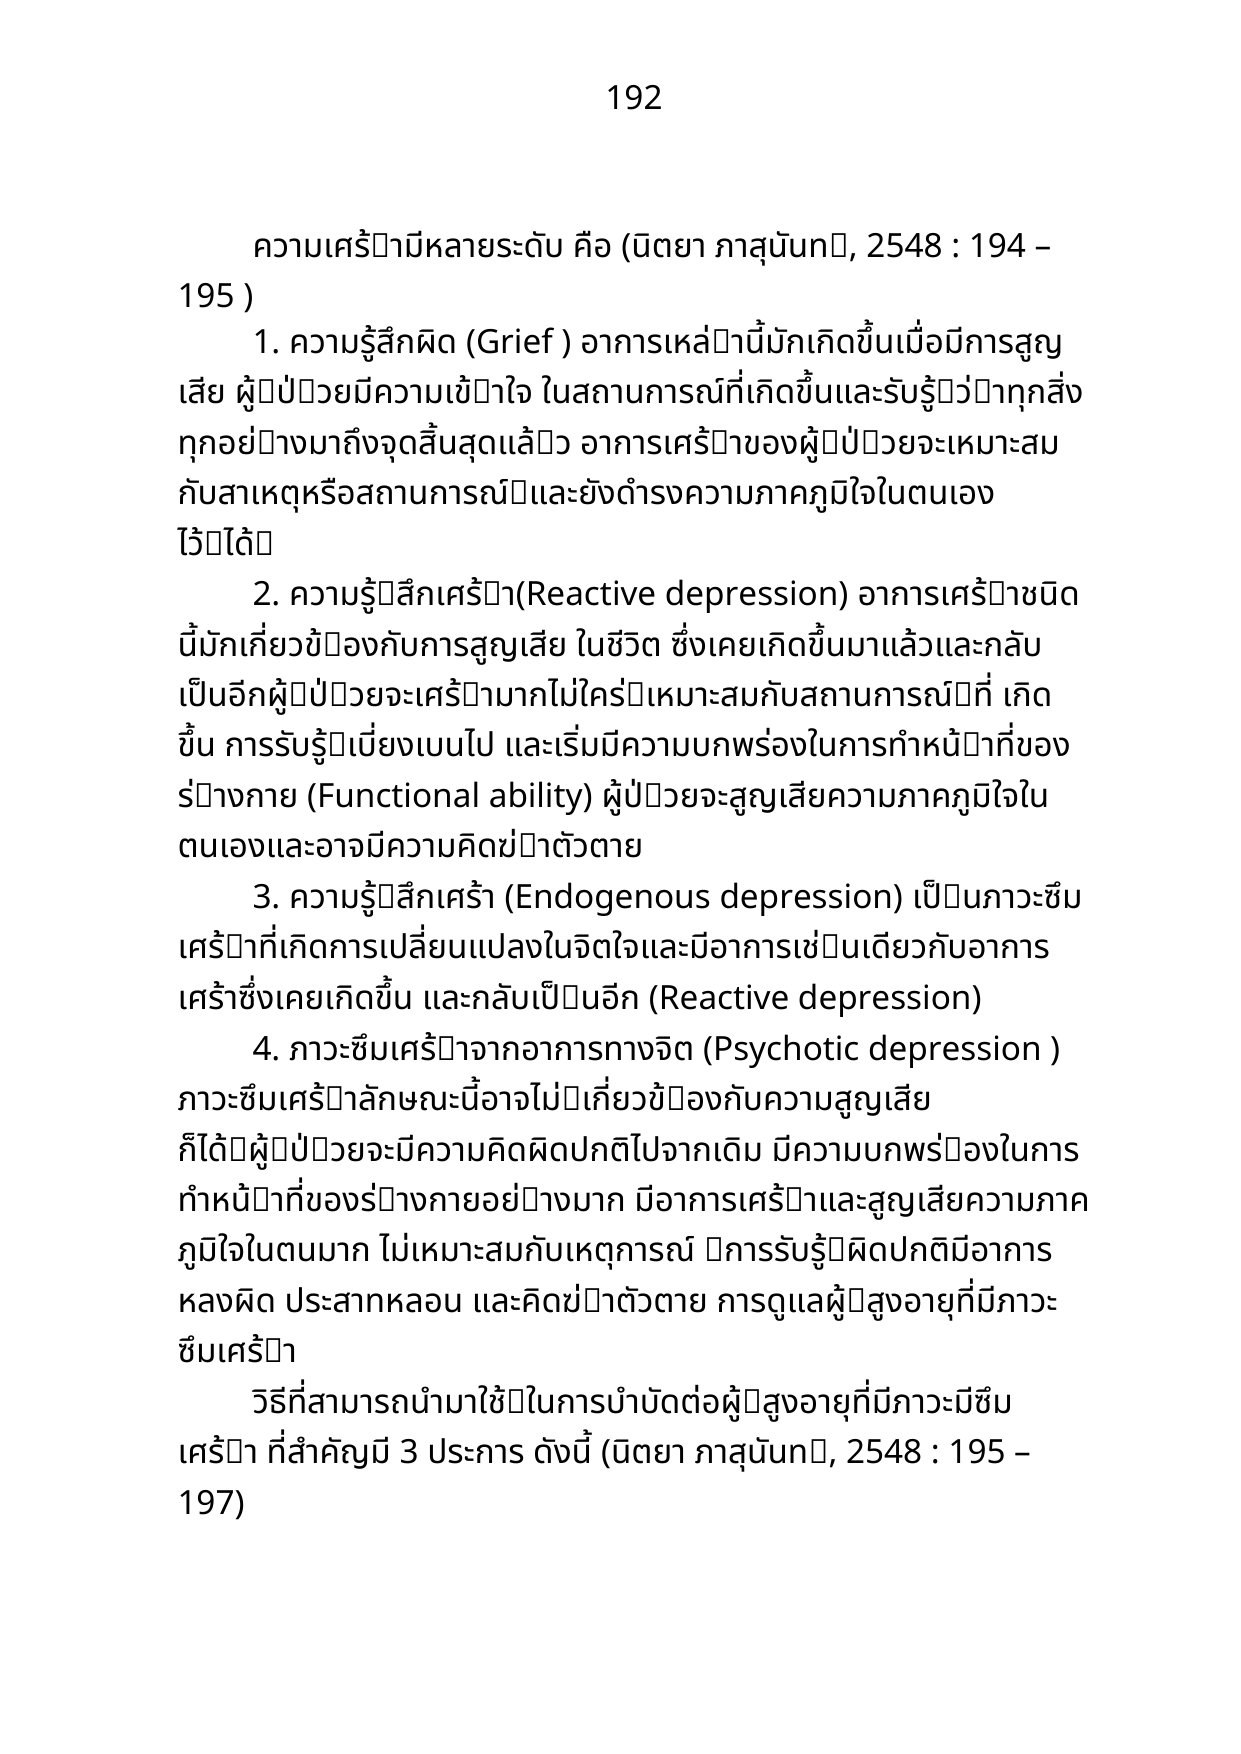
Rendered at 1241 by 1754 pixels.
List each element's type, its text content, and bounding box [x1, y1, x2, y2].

text 3. ความรู้สึกเศร้า (Endogenous depression) เป็นภาวะซึมเศร้าที่เกิดการเปลี่ยนแปลงในจิตใจและมีอาการเช่นเดียวกับอาการเศร้าซึ่งเคยเกิดขึ้น และกลับเป็นอีก (Reactive depression) [177, 873, 1090, 1024]
text 1. ความรู้สึกผิด (Grief ) อาการเหล่านี้มักเกิดขึ้นเมื่อมีการสูญเสีย ผู้ป่วยมีความเข้าใจ ในสถานการณ์ที่เกิดขึ้นและรับรู้ว่าทุกสิ่งทุกอย่างมาถึงจุดสิ้นสุดแล้ว อาการเศร้าของผู้ป่วยจะเหมาะสมกับสาเหตุหรือสถานการณ์และยังดํารงความภาคภูมิใจในตนเองไว้ได้ [177, 318, 1090, 570]
text ความเศร้ามีหลายระดับ คือ (นิตยา ภาสุนันท, 2548 : 194 – 195 ) [177, 222, 1090, 318]
text 2. ความรู้สึกเศร้า(Reactive depression) อาการเศร้าชนิดนี้มักเกี่ยวข้องกับการสูญเสีย ในชีวิต ซึ่งเคยเกิดขึ้นมาแล้วและกลับเป็นอีกผู้ป่วยจะเศร้ามากไม่ใคร่เหมาะสมกับสถานการณ์ที่ เกิดขึ้น การรับรู้เบี่ยงเบนไป และเริ่มมีความบกพร่องในการทําหน้าที่ของร่างกาย (Functional ability) ผู้ป่วยจะสูญเสียความภาคภูมิใจในตนเองและอาจมีความคิดฆ่าตัวตาย [177, 570, 1090, 873]
text วิธีที่สามารถนํามาใช้ในการบําบัดต่อผู้สูงอายุที่มีภาวะมีซึมเศร้า ที่สําคัญมี 3 ประการ ดังนี้ (นิตยา ภาสุนันท, 2548 : 195 – 197) [177, 1378, 1090, 1524]
text 4. ภาวะซึมเศร้าจากอาการทางจิต (Psychotic depression ) ภาวะซึมเศร้าลักษณะนี้อาจไม่เกี่ยวข้องกับความสูญเสียก็ได้ผู้ป่วยจะมีความคิดผิดปกติไปจากเดิม มีความบกพร่องในการทําหน้าที่ของร่างกายอย่างมาก มีอาการเศร้าและสูญเสียความภาคภูมิใจในตนมาก ไม่เหมาะสมกับเหตุการณ์ การรับรู้ผิดปกติมีอาการหลงผิด ประสาทหลอน และคิดฆ่าตัวตาย การดูแลผู้สูงอายุที่มีภาวะซึมเศร้า [177, 1024, 1090, 1378]
